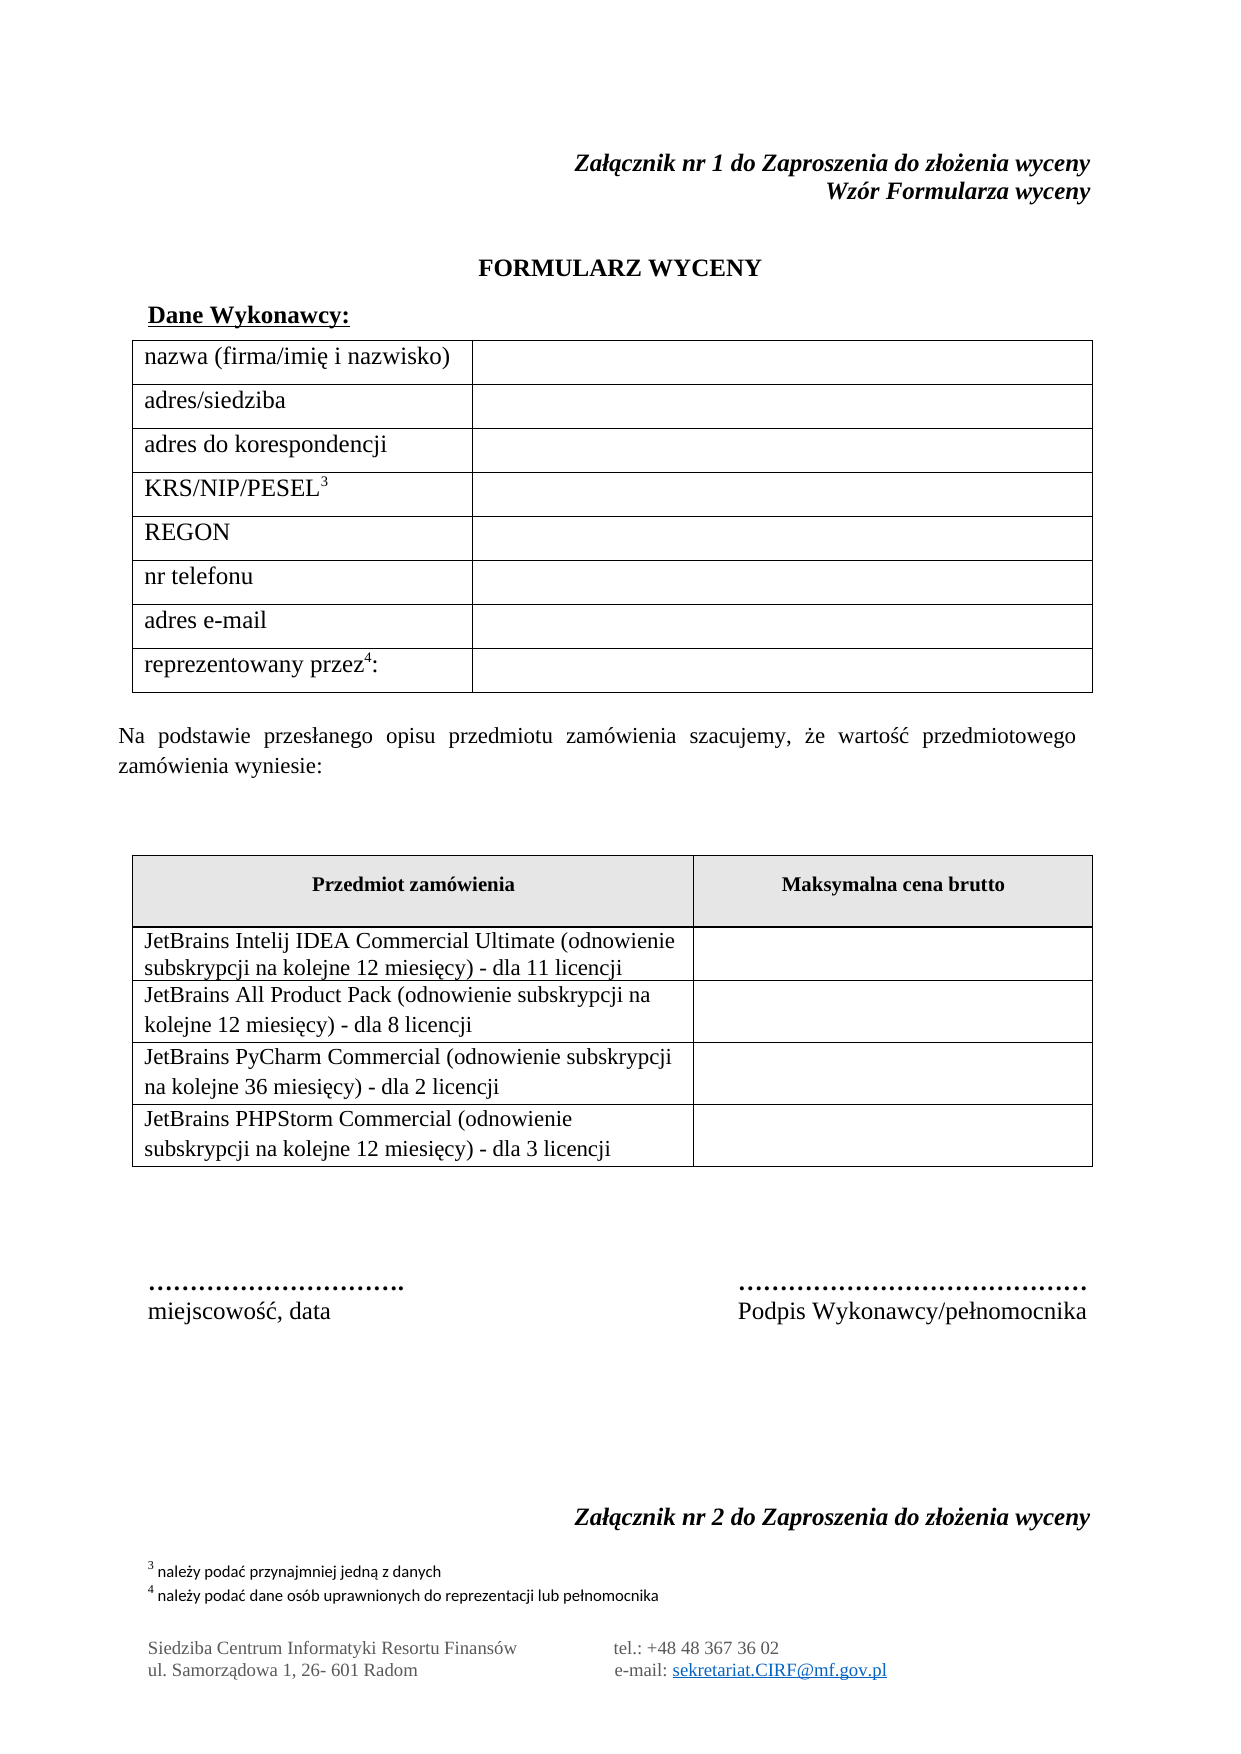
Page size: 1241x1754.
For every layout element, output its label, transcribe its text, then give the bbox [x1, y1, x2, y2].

table_cell [694, 1043, 1092, 1104]
table_cell [694, 928, 1092, 980]
table_cell adres e-mail [133, 605, 472, 648]
table_cell [694, 1105, 1092, 1166]
table_cell [694, 981, 1092, 1042]
table_cell [473, 473, 1092, 516]
table_cell [473, 517, 1092, 560]
table_cell JetBrains PyCharm Commercial (odnowienie subskrypcji na kolejne 36 miesięcy) - dla 2 licencji [133, 1043, 693, 1104]
table_cell REGON [133, 517, 472, 560]
table_cell reprezentowany przez: [133, 649, 472, 692]
table_cell [473, 649, 1092, 692]
table_header Przedmiot zamówienia [133, 856, 693, 926]
text Załącznik nr 2 do Zaproszenia do złożenia wyceny [148, 1502, 1093, 1531]
table_cell JetBrains Intelij IDEA Commercial Ultimate (odnowienie subskrypcji na kolejne 12 miesięcy) - dla 11 licencji [133, 928, 693, 980]
table_cell [473, 605, 1092, 648]
table_header [473, 341, 1092, 384]
text FORMULARZ WYCENY [148, 253, 1093, 282]
text Na podstawie przesłanego opisu przedmiotu zamówienia szacujemy, że wartość przedmiotowego zamówienia wyniesie: [118, 722, 1078, 779]
table_cell adres do korespondencji [133, 429, 472, 472]
text Dane Wykonawcy: [148, 301, 1093, 329]
table_cell [473, 561, 1092, 604]
table_cell KRS/NIP/PESEL [133, 473, 472, 516]
table_cell [473, 385, 1092, 428]
text Załącznik nr 1 do Zaproszenia do złożenia wyceny [148, 148, 1093, 176]
table_cell JetBrains PHPStorm Commercial (odnowienie subskrypcji na kolejne 12 miesięcy) - dla 3 licencji [133, 1105, 693, 1166]
table_cell JetBrains All Product Pack (odnowienie subskrypcji na kolejne 12 miesięcy) - dla 8 licencji [133, 981, 693, 1042]
table_cell [473, 429, 1092, 472]
table_header Maksymalna cena brutto [694, 856, 1092, 926]
table_cell nr telefonu [133, 561, 472, 604]
text Wzór Formularza wyceny [148, 176, 1093, 205]
table_header nazwa (firma/imię i nazwisko) [133, 341, 472, 384]
table_cell adres/siedziba [133, 385, 472, 428]
text …………………………. …………………………………… miejscowość, data Podpis Wykonawcy/pełnomocnika [148, 1267, 1093, 1325]
